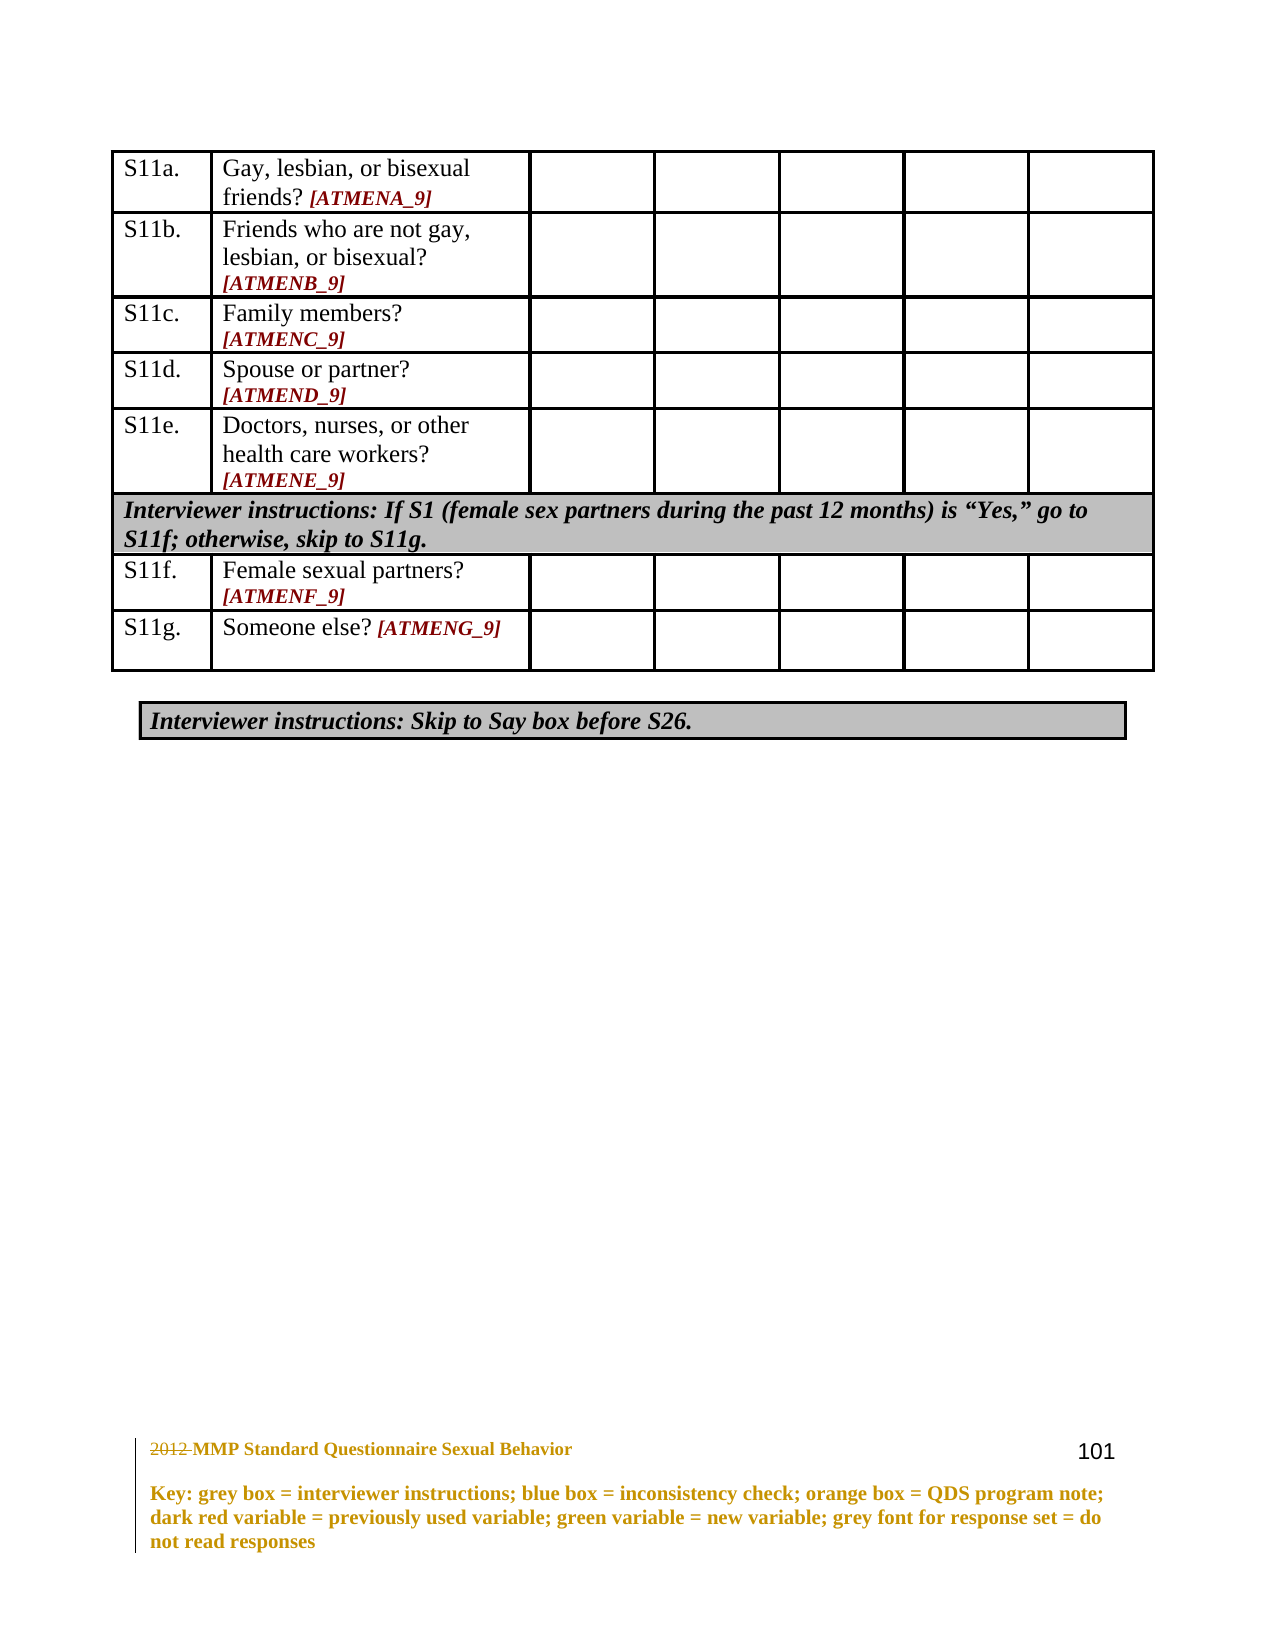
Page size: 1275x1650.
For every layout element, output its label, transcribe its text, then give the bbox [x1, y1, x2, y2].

table_cell ⁭ [906, 410, 1027, 492]
table_cell ⁭ [781, 214, 902, 295]
table_cell ⁭ [1030, 214, 1152, 295]
table_cell S11g. [114, 612, 210, 669]
table_cell S11f. [114, 556, 210, 608]
table_cell Friends who are not gay, lesbian, or bisexual? [ATMENB_9] [213, 214, 528, 295]
table_cell ⁭ [656, 153, 778, 211]
table_cell ⁭ [1030, 299, 1152, 351]
table_cell S11c. [114, 299, 210, 351]
table_cell S11d. [114, 354, 210, 407]
table_cell Gay, lesbian, or bisexual friends? [ATMENA_9] [213, 153, 528, 211]
table_cell [1030, 612, 1152, 669]
text Interviewer instructions: Skip to Say box before S26. [142, 704, 1124, 737]
table_cell ⁭ [906, 354, 1027, 407]
table_cell S11a. [114, 153, 210, 211]
table_cell ⁭ [1030, 556, 1152, 608]
table_cell ⁭ [906, 556, 1027, 608]
table_cell [906, 612, 1027, 669]
table_cell [656, 612, 778, 669]
table_cell ⁭ [781, 354, 902, 407]
table_cell ⁭ [532, 153, 653, 211]
table_cell ⁭ [532, 354, 653, 407]
table_cell ⁭ [532, 214, 653, 295]
table_cell [781, 612, 902, 669]
table_cell Someone else? [ATMENG_9] [213, 612, 528, 669]
table_cell ⁭ [656, 556, 778, 608]
table_cell ⁭ [532, 410, 653, 492]
table_cell ⁭ [781, 556, 902, 608]
table_cell S11e. [114, 410, 210, 492]
table_cell ⁭ [1030, 354, 1152, 407]
table_cell ⁭ [1030, 410, 1152, 492]
table_cell Family members? [ATMENC_9] [213, 299, 528, 351]
table_cell ⁭ [781, 299, 902, 351]
table_cell ⁭ [656, 410, 778, 492]
table_cell ⁭ [532, 556, 653, 608]
table_cell ⁭ [781, 410, 902, 492]
table_cell ⁭ [1030, 153, 1152, 211]
table_cell ⁭ [656, 354, 778, 407]
table_cell Doctors, nurses, or other health care workers? [ATMENE_9] [213, 410, 528, 492]
table_cell ⁭ [906, 214, 1027, 295]
table_cell ⁭ [656, 214, 778, 295]
table_cell S11b. [114, 214, 210, 295]
table_cell ⁭ [906, 299, 1027, 351]
table_cell Interviewer instructions: If S1 (female sex partners during the past 12 months) is “Yes,” go to S11f; otherwise, skip to S11g. [114, 495, 1152, 552]
table_cell Female sexual partners? [ATMENF_9] [213, 556, 528, 608]
table_cell [532, 612, 653, 669]
table_cell ⁭ [656, 299, 778, 351]
table_cell ⁭ [532, 299, 653, 351]
table_cell Spouse or partner? [ATMEND_9] [213, 354, 528, 407]
table_cell ⁭ [906, 153, 1027, 211]
table_cell ⁭ [781, 153, 902, 211]
